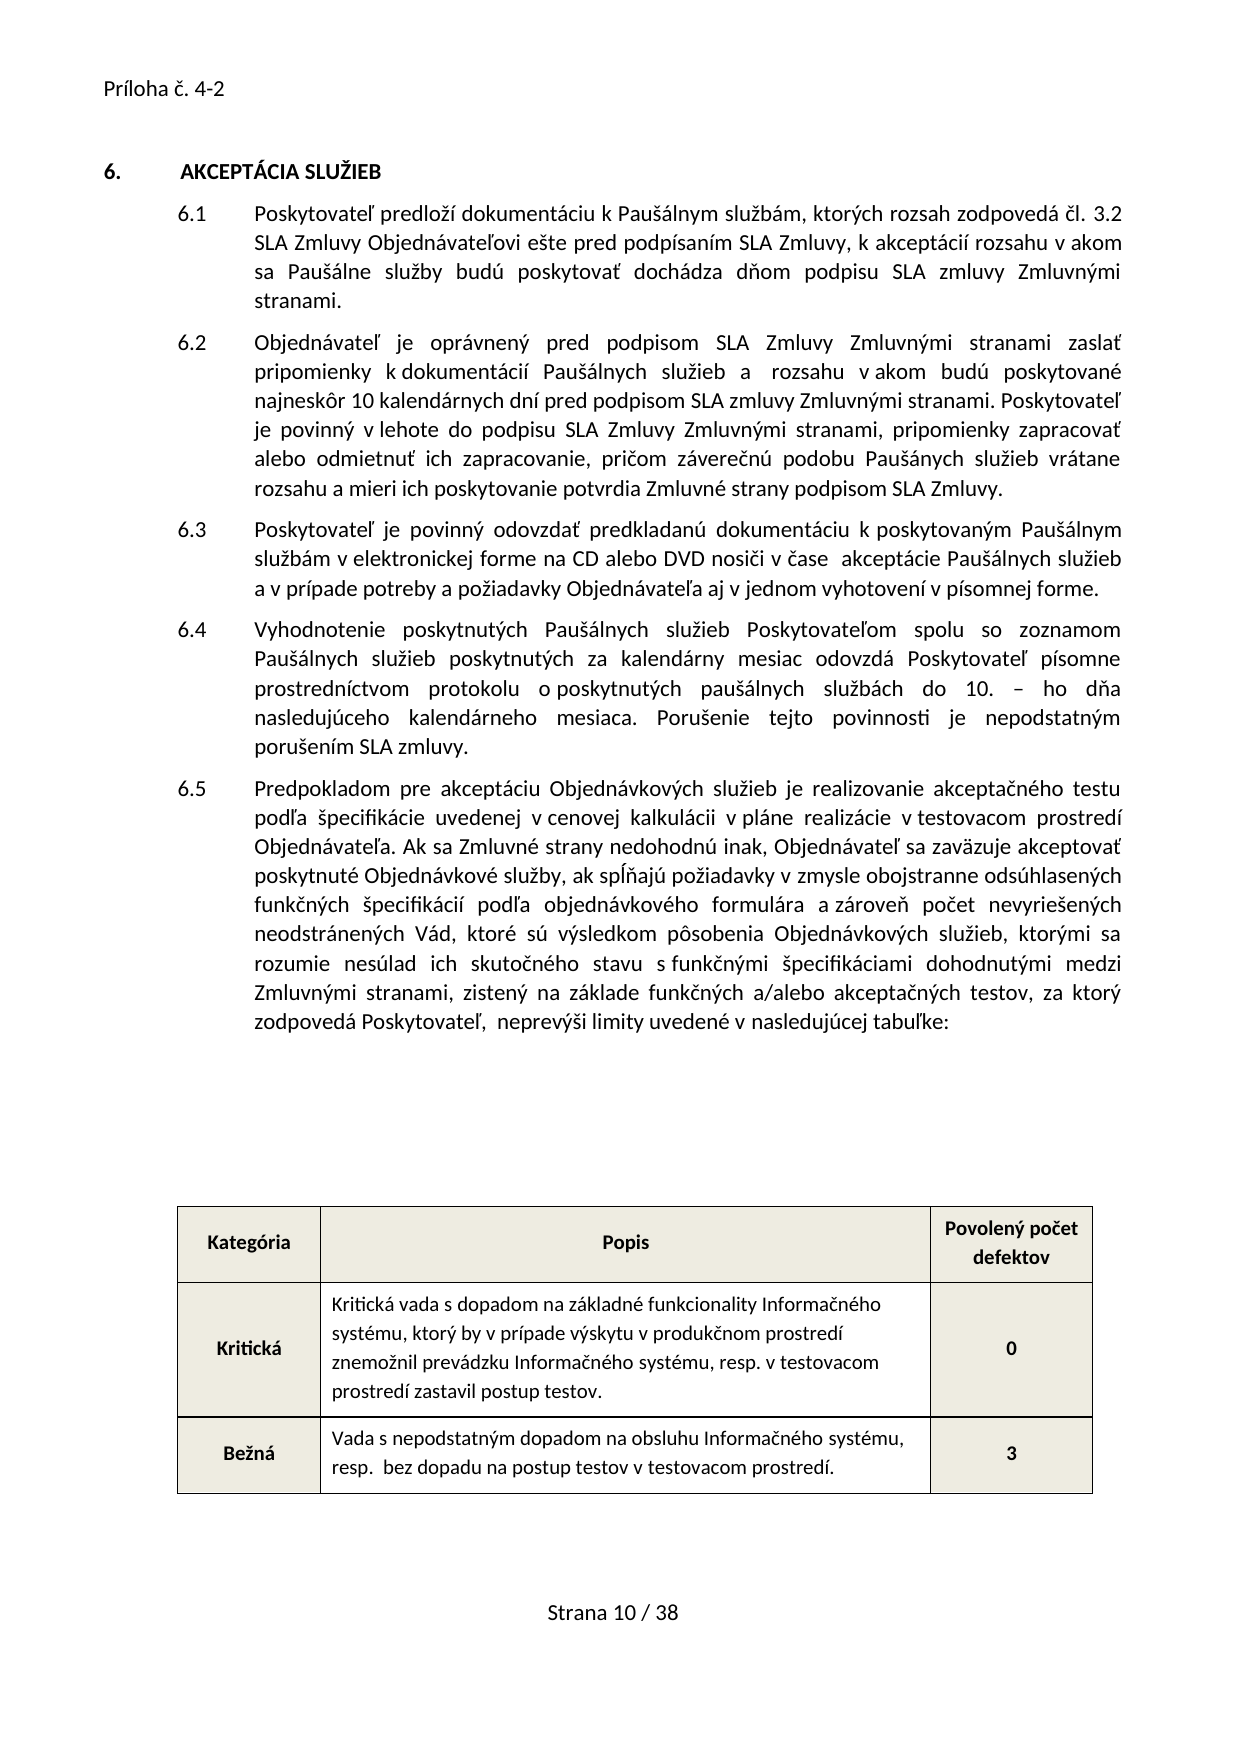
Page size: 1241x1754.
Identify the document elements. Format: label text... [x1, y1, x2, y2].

text Predpokladom pre akceptáciu Objednávkových služieb je realizovanie akceptačného testu podľa špecifikácie uvedenej v cenovej kalkulácii v pláne realizácie v testovacom prostredí Objednávateľa. Ak sa Zmluvné strany nedohodnú inak, Objednávateľ sa zaväzuje akceptovať poskytnuté Objednávkové služby, ak spĺňajú požiadavky v zmysle obojstranne odsúhlasených funkčných špecifikácií podľa objednávkového formulára a zároveň počet nevyriešených neodstránených Vád, ktoré sú výsledkom pôsobenia Objednávkových služieb, ktorými sa rozumie nesúlad ich skutočného stavu s funkčnými špecifikáciami dohodnutými medzi Zmluvnými stranami, zistený na základe funkčných a/alebo akceptačných testov, za ktorý zodpovedá Poskytovateľ, neprevýši limity uvedené v nasledujúcej tabuľke: [177, 773, 1122, 1035]
table_cell Bežná [178, 1418, 320, 1492]
text Objednávateľ je oprávnený pred podpisom SLA Zmluvy Zmluvnými stranami zaslať pripomienky k dokumentácií Paušálnych služieb a rozsahu v akom budú poskytované najneskôr 10 kalendárnych dní pred podpisom SLA zmluvy Zmluvnými stranami. Poskytovateľ je povinný v lehote do podpisu SLA Zmluvy Zmluvnými stranami, pripomienky zapracovať alebo odmietnuť ich zapracovanie, pričom záverečnú podobu Paušánych služieb vrátane rozsahu a mieri ich poskytovanie potvrdia Zmluvné strany podpisom SLA Zmluvy. [177, 327, 1122, 502]
table_header Povolený počet defektov [931, 1207, 1092, 1282]
text AKCEPTÁCIA SLUŽIEB [103, 156, 1122, 185]
table_header Kategória [178, 1207, 320, 1282]
table_cell 3 [931, 1418, 1092, 1492]
table_cell Vada s nepodstatným dopadom na obsluhu Informačného systému, resp. bez dopadu na postup testov v testovacom prostredí. [321, 1418, 930, 1492]
table_header Popis [321, 1207, 930, 1282]
table_cell Kritická vada s dopadom na základné funkcionality Informačného systému, ktorý by v prípade výskytu v produkčnom prostredí znemožnil prevádzku Informačného systému, resp. v testovacom prostredí zastavil postup testov. [321, 1283, 930, 1416]
text Vyhodnotenie poskytnutých Paušálnych služieb Poskytovateľom spolu so zoznamom Paušálnych služieb poskytnutých za kalendárny mesiac odovzdá Poskytovateľ písomne prostredníctvom protokolu o poskytnutých paušálnych službách do 10. – ho dňa nasledujúceho kalendárneho mesiaca. Porušenie tejto povinnosti je nepodstatným porušením SLA zmluvy. [177, 614, 1122, 760]
text Poskytovateľ predloží dokumentáciu k Paušálnym službám, ktorých rozsah zodpovedá čl. 3.2 SLA Zmluvy Objednávateľovi ešte pred podpísaním SLA Zmluvy, k akceptácií rozsahu v akom sa Paušálne služby budú poskytovať dochádza dňom podpisu SLA zmluvy Zmluvnými stranami. [177, 198, 1122, 314]
text Poskytovateľ je povinný odovzdať predkladanú dokumentáciu k poskytovaným Paušálnym službám v elektronickej forme na CD alebo DVD nosiči v čase akceptácie Paušálnych služieb a v prípade potreby a požiadavky Objednávateľa aj v jednom vyhotovení v písomnej forme. [177, 514, 1122, 602]
table_cell Kritická [178, 1283, 320, 1416]
table_cell 0 [931, 1283, 1092, 1416]
